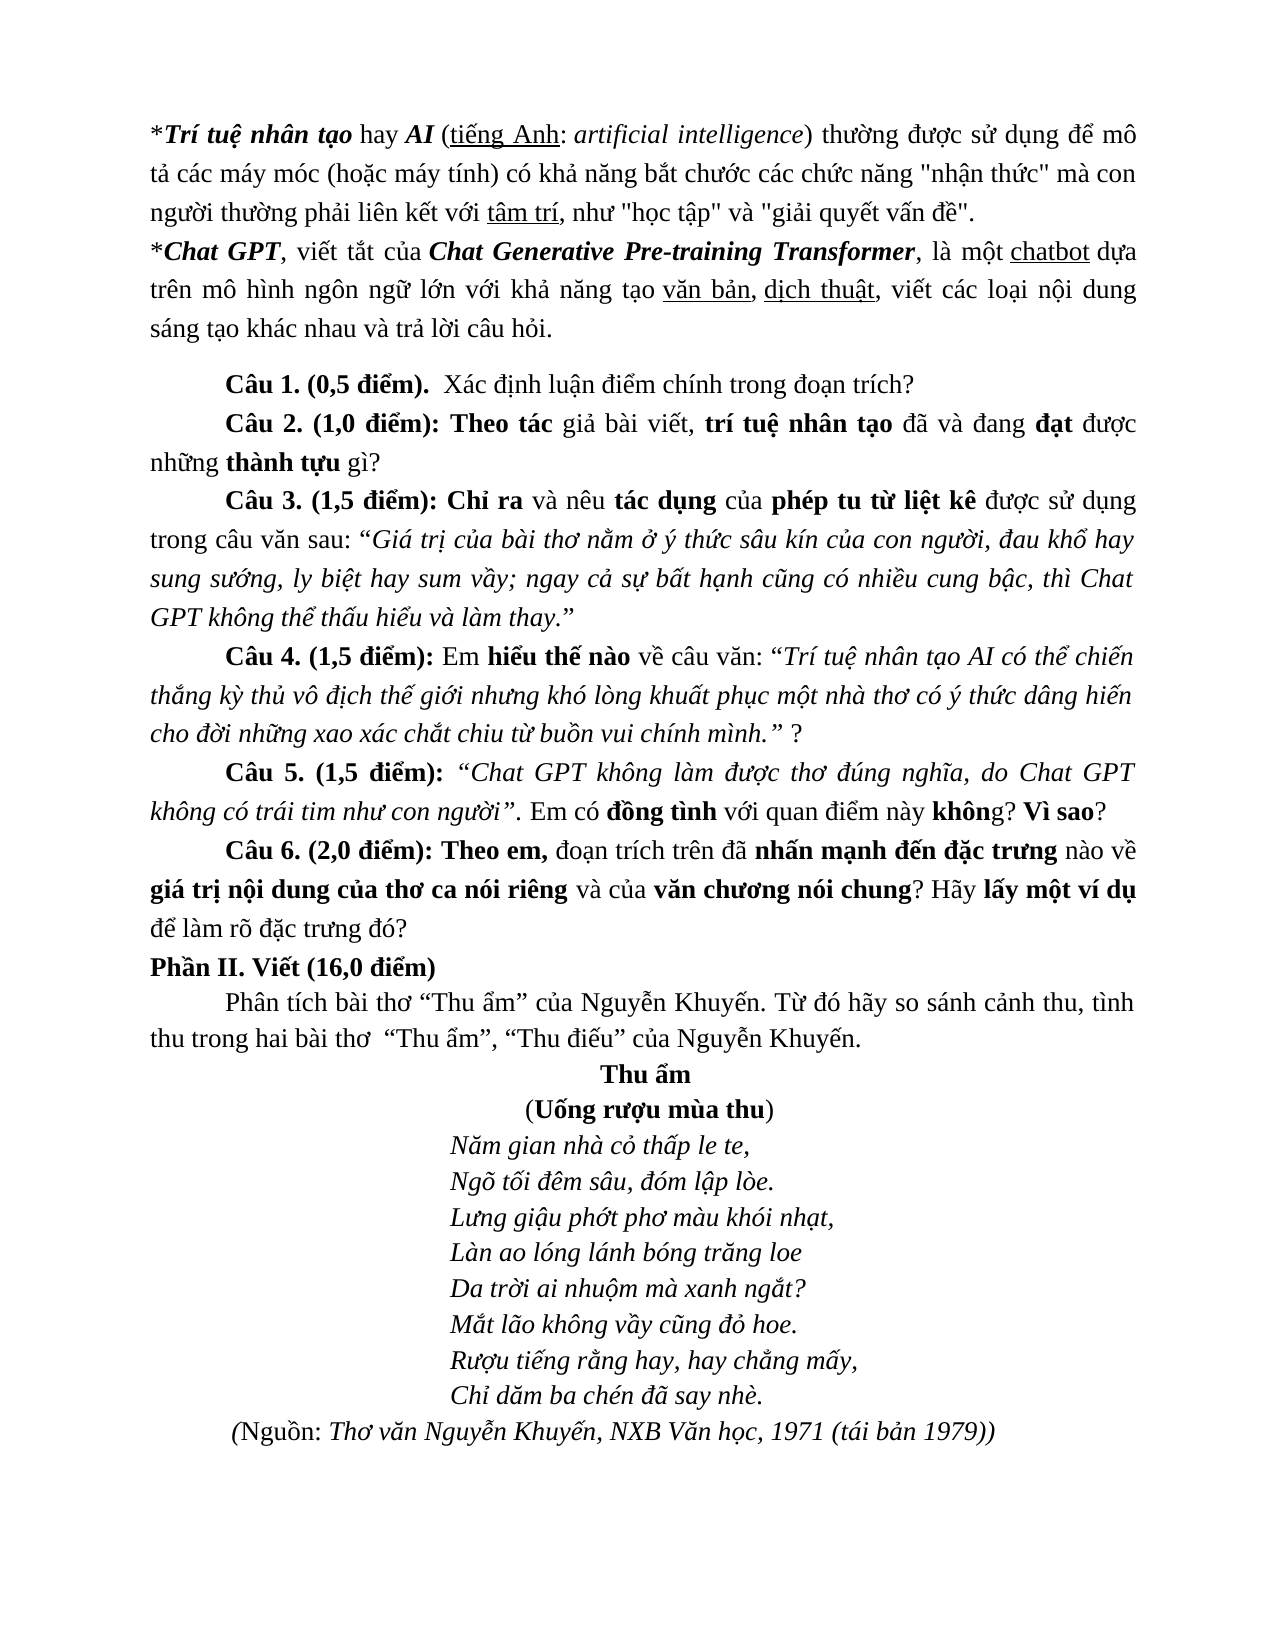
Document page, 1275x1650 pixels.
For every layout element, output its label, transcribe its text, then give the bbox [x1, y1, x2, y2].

text *Chat GPT, viết tắt của Chat Generative Pre-training Transformer, là một chatbot dựa trên mô hình ngôn ngữ lớn với khả năng tạo văn bản, dịch thuật, viết các loại nội dung sáng tạo khác nhau và trả lời câu hỏi. [150, 235, 1137, 343]
text Mắt lão không vầy cũng đỏ hoe. [375, 1308, 1137, 1339]
text Câu 3. (1,5 điểm): Chỉ ra và nêu tác dụng của phép tu từ liệt kê được sử dụng trong câu văn sau: “Giá trị của bài thơ nằm ở ý thức sâu kín của con người, đau khổ hay sung sướng, ly biệt hay sum vầy; ngay cả sự bất hạnh cũng có nhiều cung bậc, thì Chat GPT không thể thấu hiểu và làm thay.” [150, 484, 1137, 632]
text Câu 2. (1,0 điểm): Theo tác giả bài viết, trí tuệ nhân tạo đã và đang đạt được những thành tựu gì? [150, 407, 1137, 477]
text Thu ẩm [525, 1058, 1137, 1089]
text Câu 5. (1,5 điểm): “Chat GPT không làm được thơ đúng nghĩa, do Chat GPT không có trái tim như con người”. Em có đồng tình với quan điểm này không? Vì sao? [150, 756, 1137, 826]
text (Uống rượu mùa thu) [450, 1094, 1137, 1125]
text Phân tích bài thơ “Thu ẩm” của Nguyễn Khuyến. Từ đó hãy so sánh cảnh thu, tình thu trong hai bài thơ “Thu ẩm”, “Thu điếu” của Nguyễn Khuyến. [150, 986, 1137, 1053]
text *Trí tuệ nhân tạo hay AI (tiếng Anh: artificial intelligence) thường được sử dụng để mô tả các máy móc (hoặc máy tính) có khả năng bắt chước các chức năng "nhận thức" mà con người thường phải liên kết với tâm trí, như "học tập" và "giải quyết vấn đề". [150, 118, 1137, 227]
text Câu 4. (1,5 điểm): Em hiểu thế nào về câu văn: “Trí tuệ nhân tạo AI có thể chiến thắng kỳ thủ vô địch thế giới nhưng khó lòng khuất phục một nhà thơ có ý thức dâng hiến cho đời những xao xác chắt chiu từ buồn vui chính mình.” ? [150, 640, 1137, 749]
text Câu 1. (0,5 điểm). Xác định luận điểm chính trong đoạn trích? [150, 368, 1137, 399]
text Lưng giậu phớt phơ màu khói nhạt, [375, 1201, 1137, 1232]
text Phần II. Viết (16,0 điểm) [150, 951, 1137, 982]
text Năm gian nhà cỏ thấp le te, [375, 1129, 1137, 1161]
text Chỉ dăm ba chén đã say nhè. [375, 1379, 1137, 1411]
text Rượu tiếng rằng hay, hay chẳng mấy, [375, 1344, 1137, 1375]
text Da trời ai nhuộm mà xanh ngắt? [375, 1272, 1137, 1303]
text Câu 6. (2,0 điểm): Theo em, đoạn trích trên đã nhấn mạnh đến đặc trưng nào về giá trị nội dung của thơ ca nói riêng và của văn chương nói chung? Hãy lấy một ví dụ để làm rõ đặc trưng đó? [150, 834, 1137, 943]
text Ngõ tối đêm sâu, đóm lập lòe. [375, 1165, 1137, 1196]
text (Nguồn: Thơ văn Nguyễn Khuyến, NXB Văn học, 1971 (tái bản 1979)) [150, 1415, 1137, 1446]
text Làn ao lóng lánh bóng trăng loe [375, 1237, 1137, 1268]
